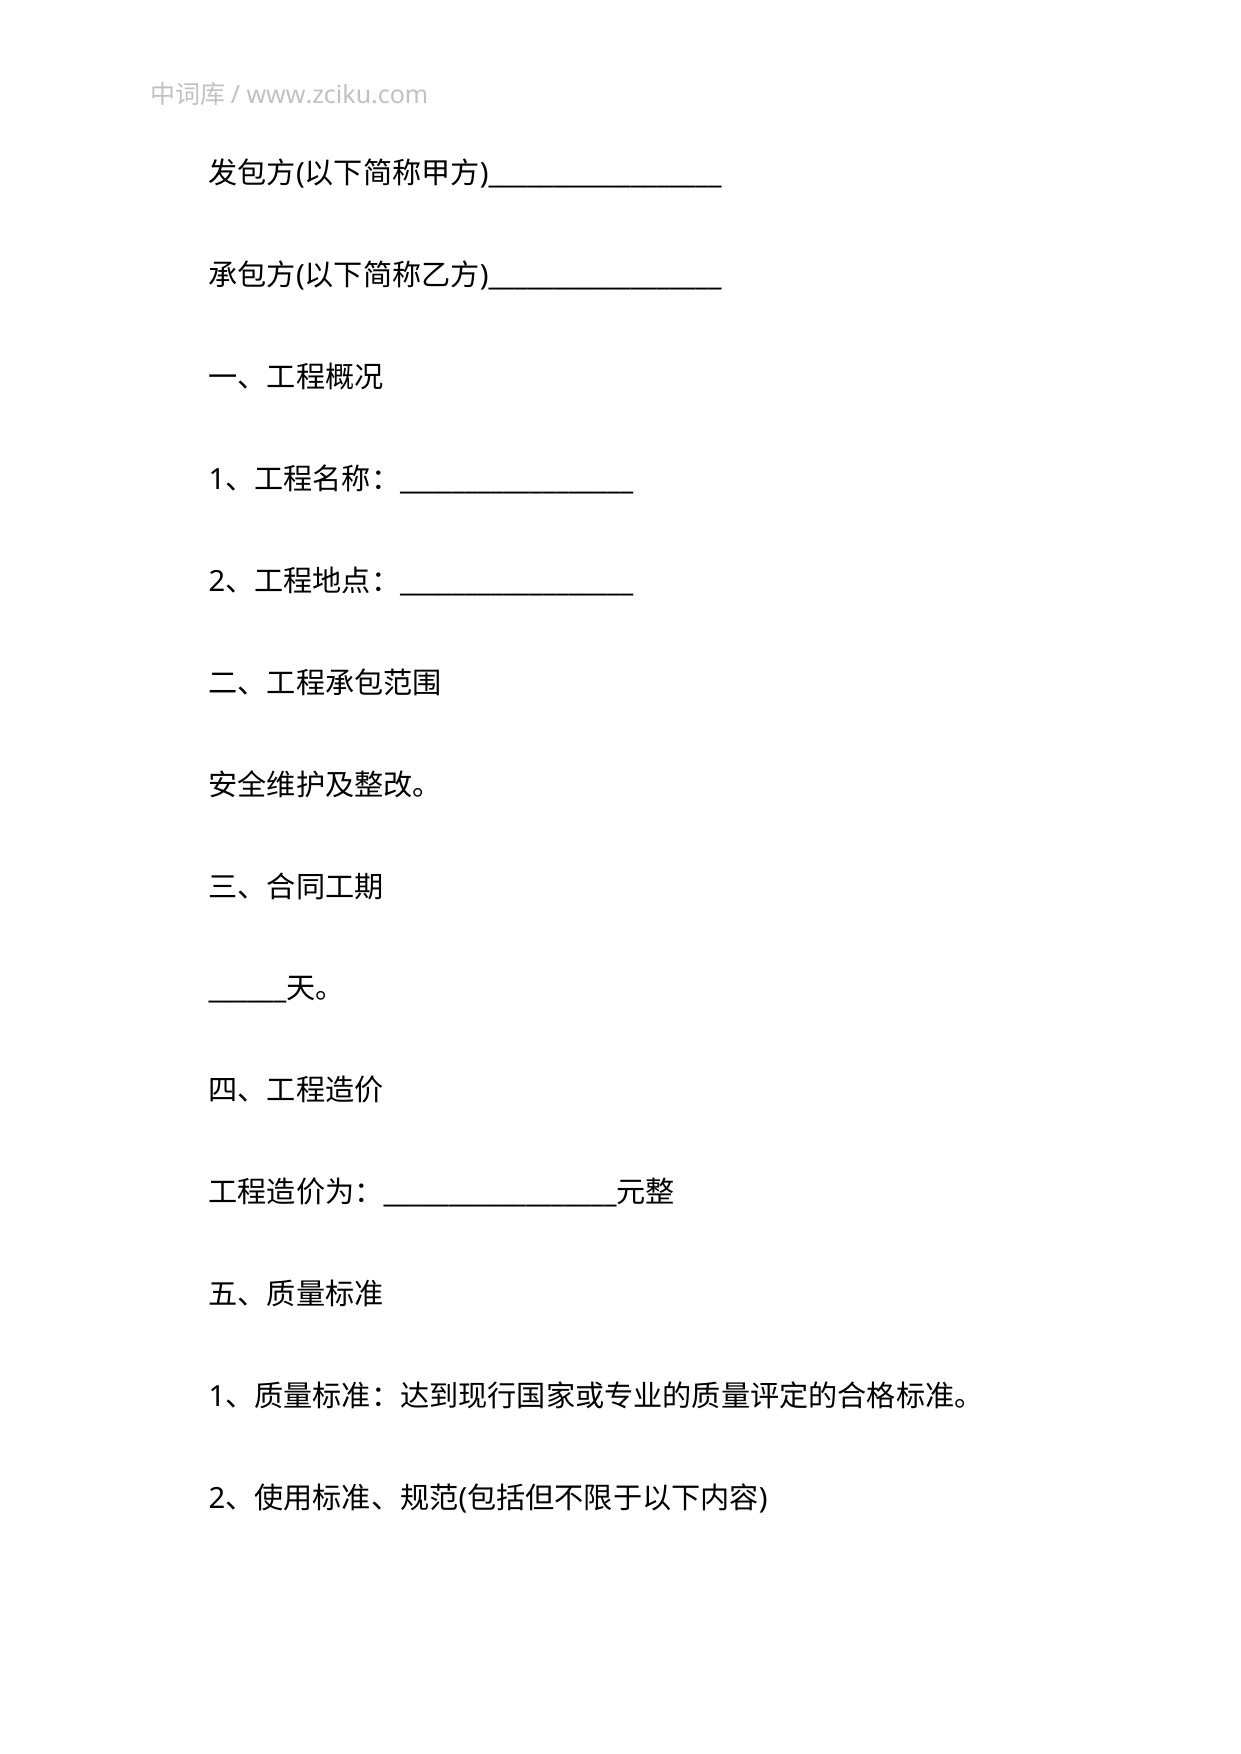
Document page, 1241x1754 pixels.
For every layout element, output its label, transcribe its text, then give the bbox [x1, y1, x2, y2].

text 二、工程承包范围 [150, 660, 1090, 702]
text 发包方(以下简称甲方)__________________ [150, 150, 1090, 192]
text 2、使用标准、规范(包括但不限于以下内容) [150, 1474, 1090, 1517]
text 四、工程造价 [150, 1067, 1090, 1109]
text 工程造价为：__________________元整 [150, 1169, 1090, 1211]
text 三、合同工期 [150, 863, 1090, 906]
text ______天。 [150, 965, 1090, 1007]
text 2、工程地点：__________________ [150, 558, 1090, 600]
text 1、工程名称：__________________ [150, 456, 1090, 498]
text 承包方(以下简称乙方)__________________ [150, 252, 1090, 294]
text 一、工程概况 [150, 354, 1090, 396]
text 1、质量标准：达到现行国家或专业的质量评定的合格标准。 [150, 1372, 1090, 1415]
text 五、质量标准 [150, 1271, 1090, 1313]
text 安全维护及整改。 [150, 761, 1090, 804]
